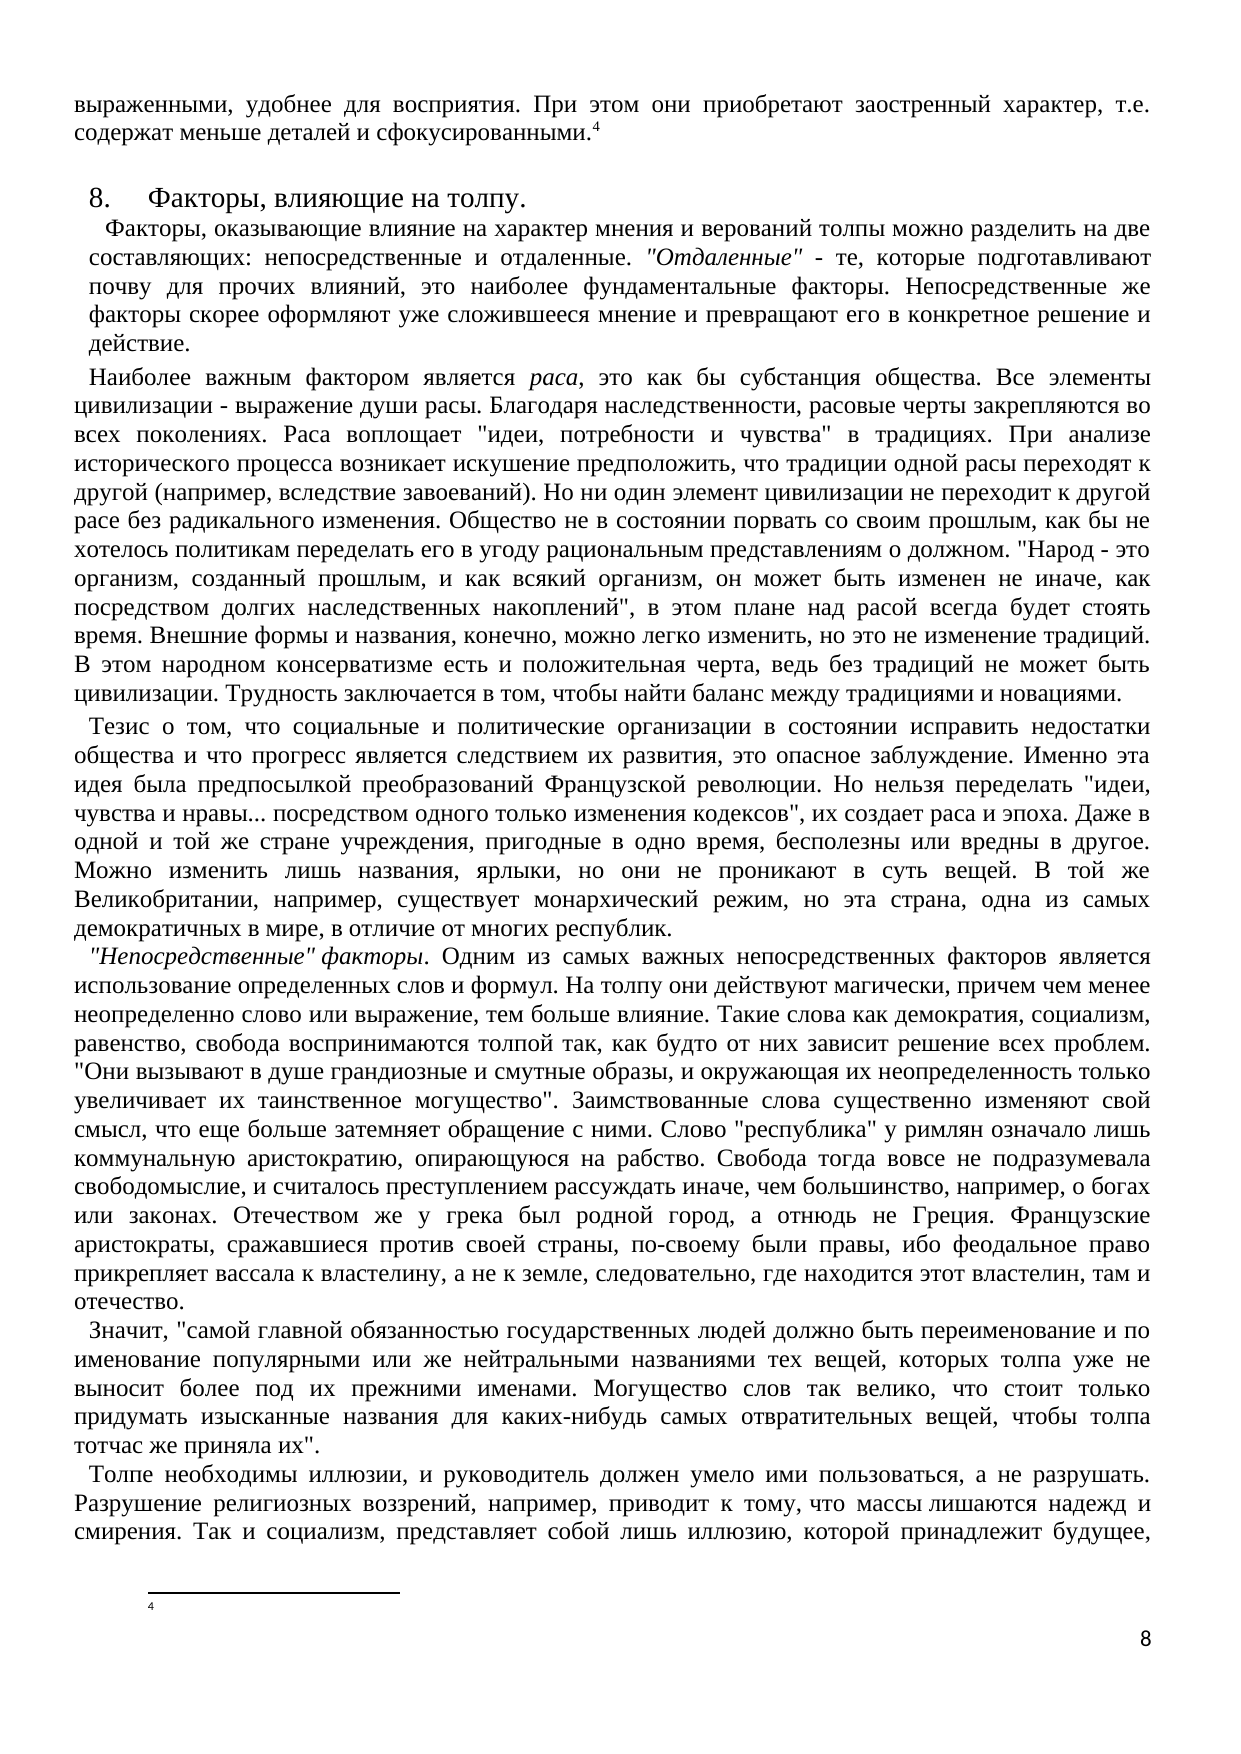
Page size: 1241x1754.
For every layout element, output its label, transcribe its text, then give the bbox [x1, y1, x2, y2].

text "Непосредственные" факторы. Одним из самых важных непосредственных факторов является использование определенных слов и формул. На толпу они действуют магически, причем чем менее неопределенно слово или выражение, тем больше влияние. Такие слова как демократия, социализм, равенство, свобода воспринимаются толпой так, как будто от них зависит решение всех проблем. "Они вызывают в душе грандиозные и смутные образы, и окружающая их неопределенность только увеличивает их таинственное могущество". Заимствованные слова существенно изменяют свой смысл, что еще больше затемняет обращение с ними. Слово "республика" у римлян означало лишь коммунальную аристократию, опирающуюся на рабство. Свобода тогда вовсе не подразумевала свободомыслие, и считалось преступлением рассуждать иначе, чем большинство, например, о богах или законах. Отечеством же у грека был родной город, а отнюдь не Греция. Французские аристократы, сражавшиеся против своей страны, по-своему были правы, ибо феодальное право прикрепляет вассала к властелину, а не к земле, следовательно, где находится этот властелин, там и отечество. [74, 941, 1152, 1315]
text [74, 1459, 1152, 1545]
list Факторы, оказывающие влияние на характер мнения и верований толпы можно разделить на две составляющих: непосредственные и отдаленные. "Отдаленные" - те, которые подготавливают почву для прочих влияний, это наиболее фундаментальные факторы. Непосредственные же факторы скорее оформляют уже сложившееся мнение и превращают его в конкретное решение и действие. [89, 213, 1152, 357]
text Тезис о том, что социальные и политические организации в состоянии исправить недостатки общества и что прогресс является следствием их развития, это опасное заблуждение. Именно эта идея была предпосылкой преобразований Французской революции. Но нельзя переделать "идеи, чувства и нравы... посредством одного только изменения кодексов", их создает раса и эпоха. Даже в одной и той же стране учреждения, пригодные в одно время, бесполезны или вредны в другое. Можно изменить лишь названия, ярлыки, но они не проникают в суть вещей. В той же Великобритании, например, существует монархический режим, но эта страна, одна из самых демократичных в мире, в отличие от многих республик. [74, 711, 1152, 941]
text Наиболее важным фактором является раса, это как бы субстанция общества. Все элементы цивилизации - выражение души расы. Благодаря наследственности, расовые черты закрепляются во всех поколениях. Раса воплощает "идеи, потребности и чувства" в традициях. При анализе исторического процесса возникает искушение предположить, что традиции одной расы переходят к другой (например, вследствие завоеваний). Но ни один элемент цивилизации не переходит к другой расе без радикального изменения. Общество не в состоянии порвать со своим прошлым, как бы не хотелось политикам переделать его в угоду рациональным представлениям о должном. "Народ - это организм, созданный прошлым, и как всякий организм, он может быть изменен не иначе, как посредством долгих наследственных накоплений", в этом плане над расой всегда будет стоять время. Внешние формы и названия, конечно, можно легко изменить, но это не изменение традиций. В этом народном консерватизме есть и положительная черта, ведь без традиций не может быть цивилизации. Трудность заключается в том, чтобы найти баланс между традициями и новациями. [74, 362, 1152, 707]
text Значит, "самой главной обязанностью государственных людей должно быть переименование и по именование популярными или же нейтральными названиями тех вещей, которых толпа уже не выносит более под их прежними именами. Могущество слов так велико, что стоит только придумать изысканные названия для каких-нибудь самых отвратительных вещей, чтобы толпа тотчас же приняла их". [74, 1315, 1152, 1459]
list Факторы, влияющие на толпу. [74, 180, 1152, 213]
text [74, 89, 1152, 146]
